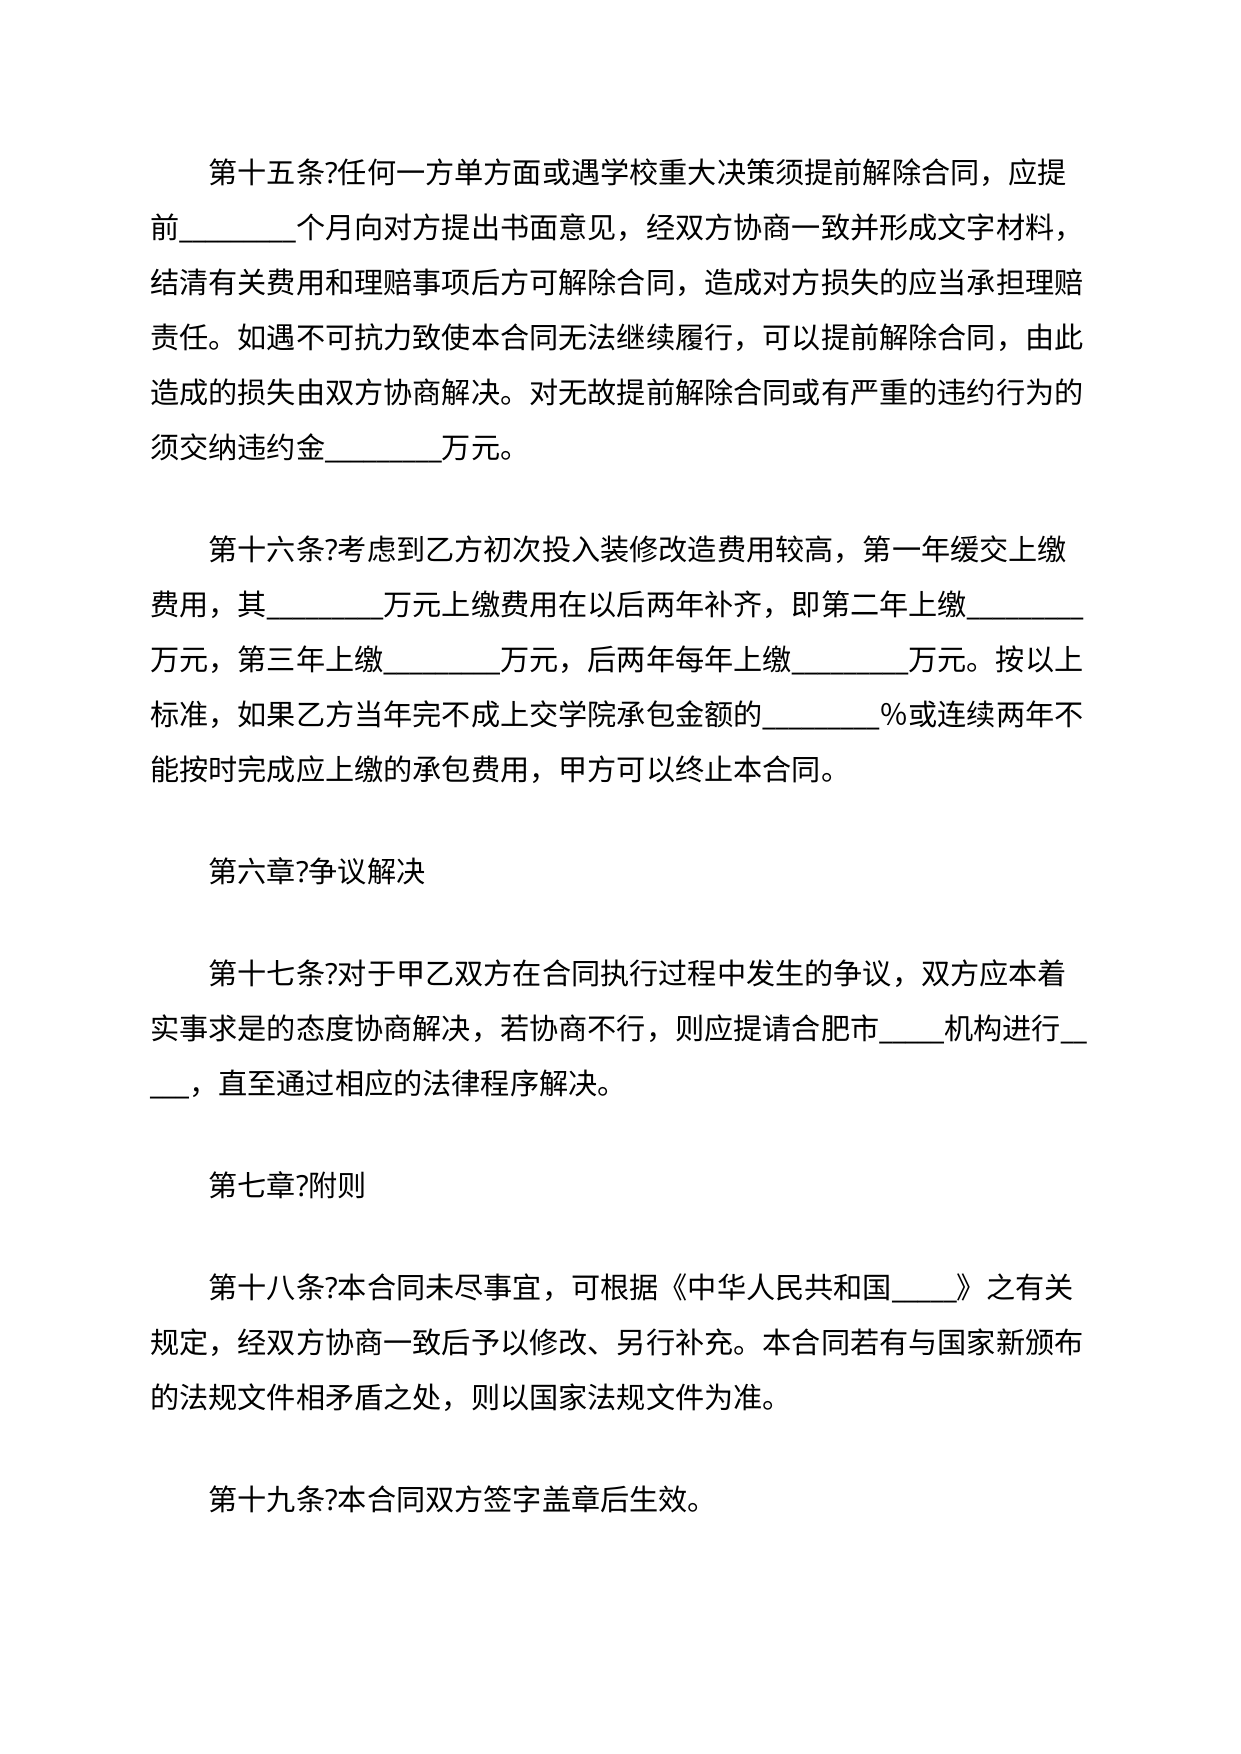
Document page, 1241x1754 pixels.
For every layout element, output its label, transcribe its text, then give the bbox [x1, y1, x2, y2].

text 第十八条?本合同未尽事宜，可根据《中华人民共和国_____》之有关规定，经双方协商一致后予以修改、另行补充。本合同若有与国家新颁布的法规文件相矛盾之处，则以国家法规文件为准。 [150, 1264, 1090, 1417]
text 第十九条?本合同双方签字盖章后生效。 [150, 1476, 1090, 1518]
text 第十七条?对于甲乙双方在合同执行过程中发生的争议，双方应本着实事求是的态度协商解决，若协商不行，则应提请合肥市_____机构进行_____，直至通过相应的法律程序解决。 [150, 950, 1090, 1103]
text 第十六条?考虑到乙方初次投入装修改造费用较高，第一年缓交上缴费用，其_________万元上缴费用在以后两年补齐，即第二年上缴_________万元，第三年上缴_________万元，后两年每年上缴_________万元。按以上标准，如果乙方当年完不成上交学院承包金额的_________％或连续两年不能按时完成应上缴的承包费用，甲方可以终止本合同。 [150, 527, 1090, 789]
text 第十五条?任何一方单方面或遇学校重大决策须提前解除合同，应提前_________个月向对方提出书面意见，经双方协商一致并形成文字材料，结清有关费用和理赔事项后方可解除合同，造成对方损失的应当承担理赔责任。如遇不可抗力致使本合同无法继续履行，可以提前解除合同，由此造成的损失由双方协商解决。对无故提前解除合同或有严重的违约行为的须交纳违约金_________万元。 [150, 150, 1090, 467]
text 第六章?争议解决 [150, 848, 1090, 891]
text 第七章?附则 [150, 1162, 1090, 1205]
